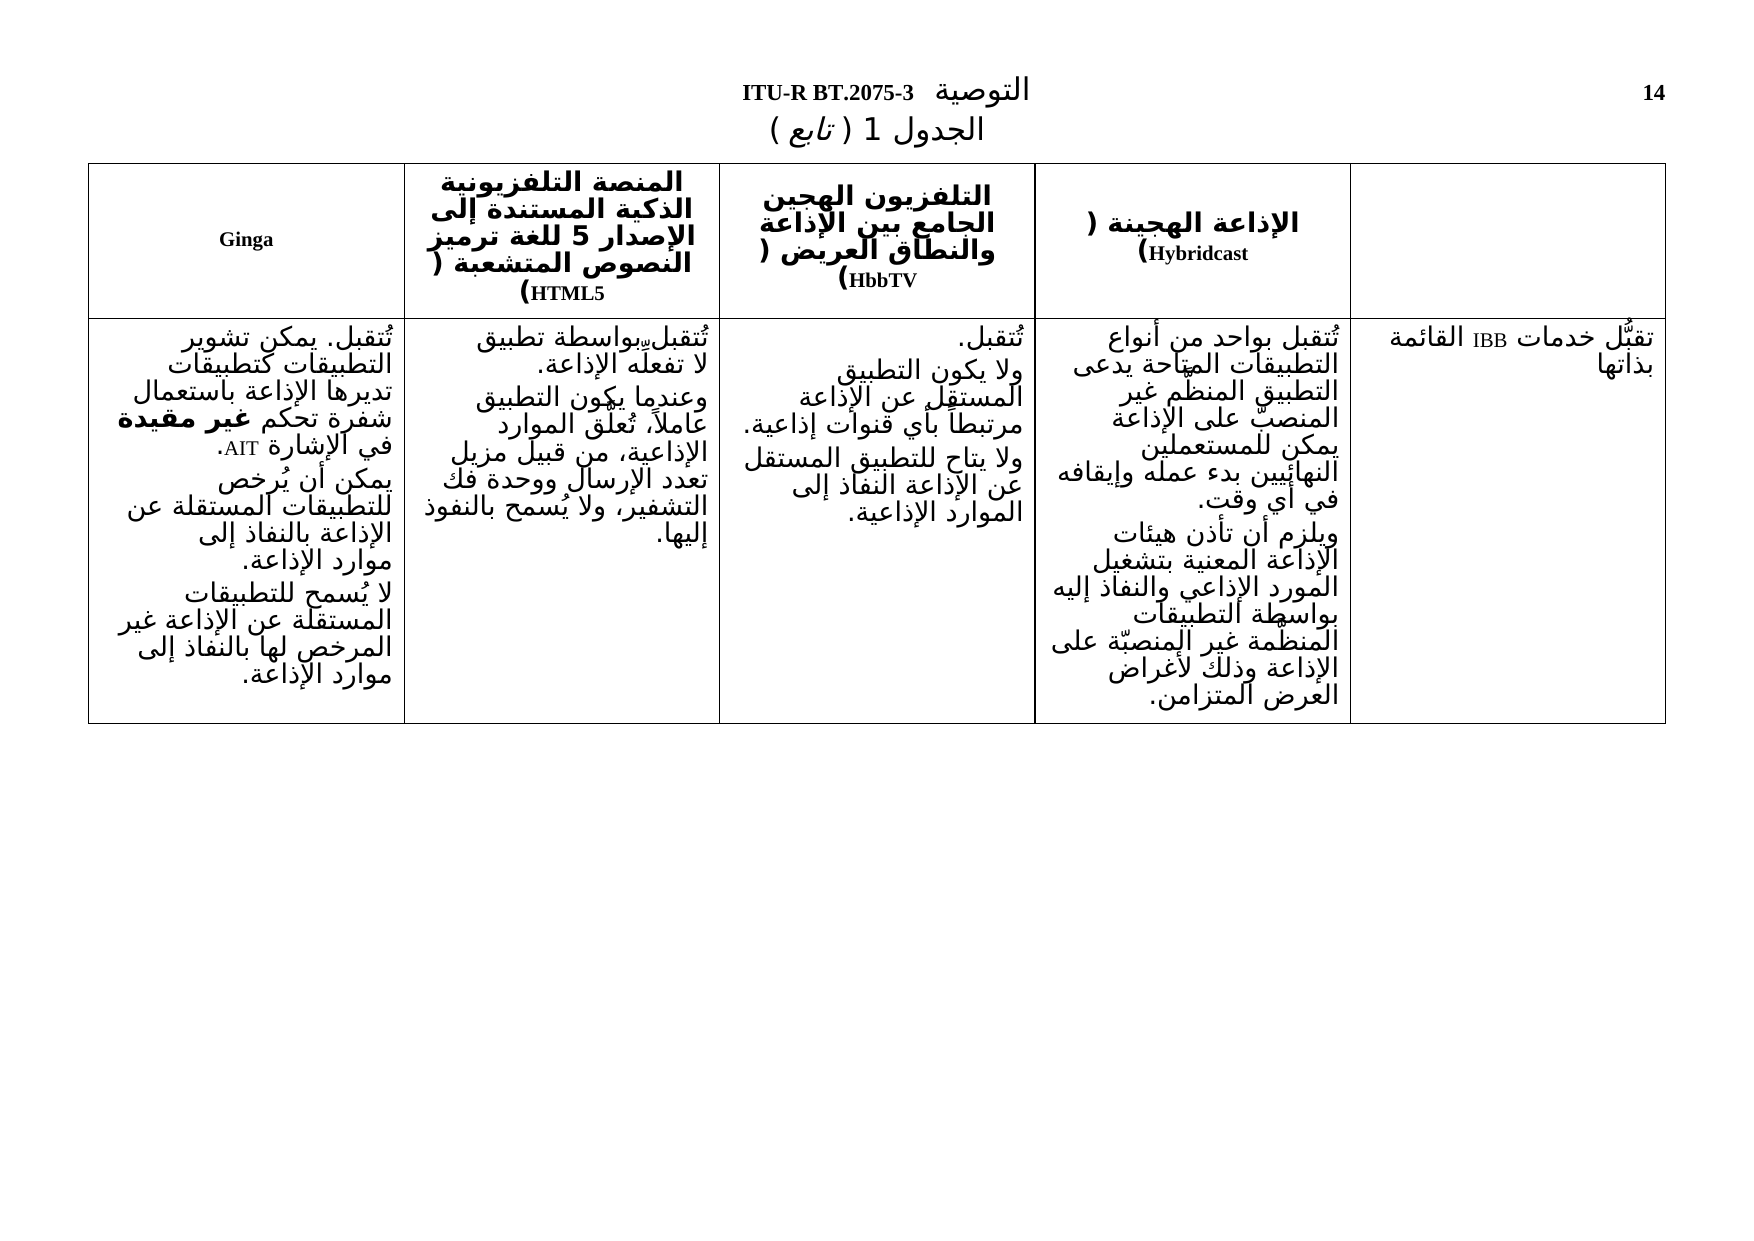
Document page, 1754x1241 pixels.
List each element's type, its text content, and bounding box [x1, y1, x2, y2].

table_cell تُتقبل. يمكن تشوير التطبيقات كتطبيقات تديرها الإذاعة باستعمال شفرة تحكم غير مقيدة في الإشارة AIT. يمكن أن يُرخص للتطبيقات المستقلة عن الإذاعة بالنفاذ إلى موارد الإذاعة. لا يُسمح للتطبيقات المستقلة عن الإذاعة غير المرخص لها بالنفاذ إلى موارد الإذاعة. [89, 319, 404, 722]
table_header الإذاعة الهجينة (Hybridcast) [1036, 164, 1350, 318]
table_header المنصة التلفزيونية الذكية المستندة إلى الإصدار 5 للغة ترميز النصوص المتشعبة (HTML5) [405, 164, 719, 318]
table_header [1351, 164, 1665, 318]
text الجدول 1 ( تابع ) [89, 119, 1665, 150]
table_cell تُتقبل بواسطة تطبيق لا تفعلِّه الإذاعة. وعندما يكون التطبيق عاملاً، تُعلَّق الموارد الإذاعية، من قبيل مزيل تعدد الإرسال ووحدة فك التشفير، ولا يُسمح بالنفوذ إليها. [405, 319, 719, 722]
table_cell تُتقبل بواحد من أنواع التطبيقات المتاحة يدعى التطبيق المنظَّم غير المنصبّ على الإذاعة يمكن للمستعملين النهائيين بدء عمله وإيقافه في أي وقت. ويلزم أن تأذن هيئات الإذاعة المعنية بتشغيل المورد الإذاعي والنفاذ إليه بواسطة التطبيقات المنظَّمة غير المنصبّة على الإذاعة وذلك لأغراض العرض المتزامن. [1036, 319, 1350, 722]
table_cell تقبُّل خدمات IBB القائمة بذاتها [1351, 319, 1665, 722]
table_cell تُتقبل. ولا يكون التطبيق المستقل عن الإذاعة مرتبطاً بأي قنوات إذاعية. ولا يتاح للتطبيق المستقل عن الإذاعة النفاذ إلى الموارد الإذاعية. [720, 319, 1034, 722]
table_header التلفزيون الهجين الجامع بين الإذاعة والنطاق العريض (HbbTV)‎‏ [720, 164, 1034, 318]
table_header Ginga [89, 164, 404, 318]
